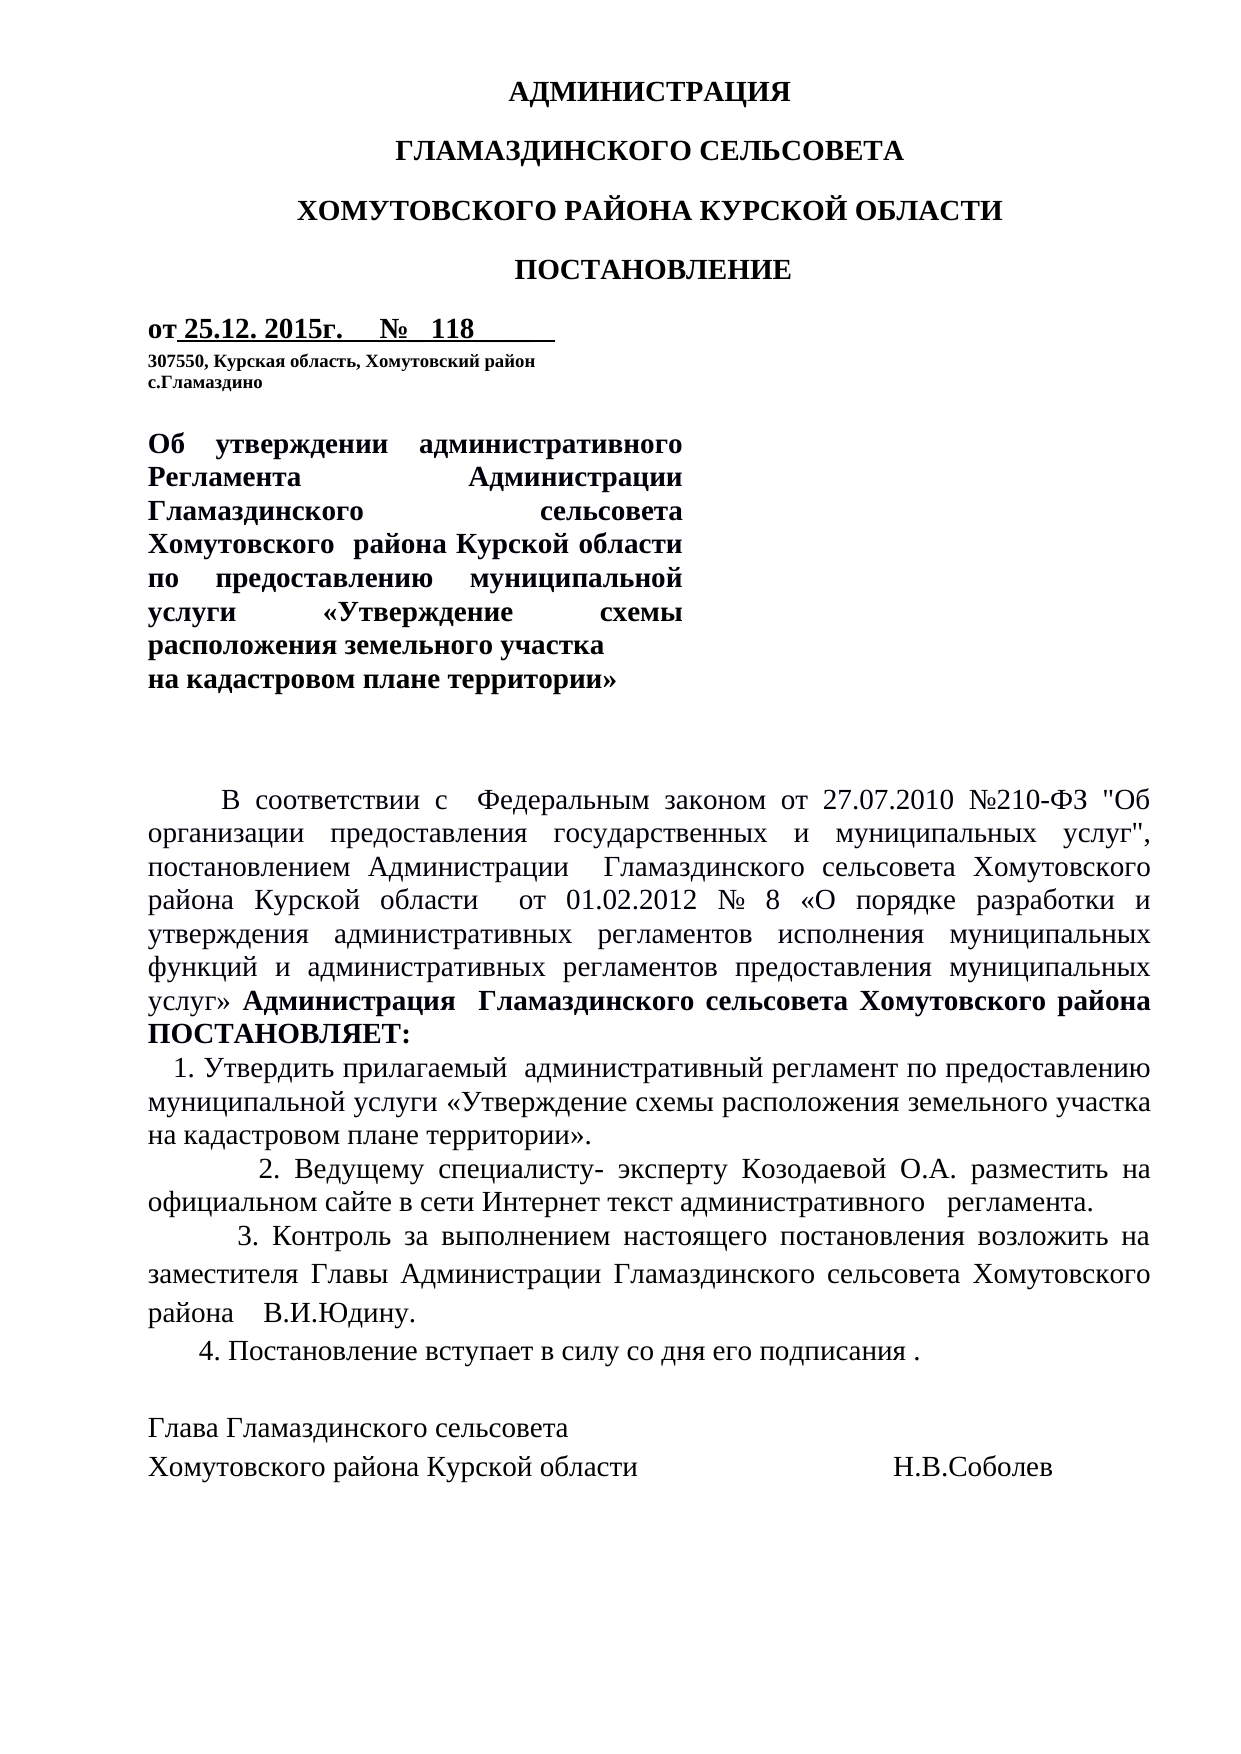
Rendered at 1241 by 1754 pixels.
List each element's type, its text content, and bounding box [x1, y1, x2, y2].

text ХОМУТОВСКОГО РАЙОНА КУРСКОЙ ОБЛАСТИ [148, 193, 1152, 226]
text ПОСТАНОВЛЕНИЕ [148, 252, 1152, 286]
text 1. Утвердить прилагаемый административный регламент по предоставлению муниципальной услуги «Утверждение схемы расположения земельного участка на кадастровом плане территории». [148, 1050, 1152, 1151]
text от 25.12. 2015г. №_ 118____ [148, 311, 1152, 345]
text 3. Контроль за выполнением настоящего постановления возложить на заместителя Главы Администрации Гламаздинского сельсовета Хомутовского района В.И.Юдину. [148, 1218, 1152, 1328]
text с.Гламаздино [148, 371, 1152, 393]
text 4. Постановление вступает в силу со дня его подписания . [148, 1333, 1152, 1367]
text 307550, Курская область, Хомутовский район [148, 350, 1152, 371]
text АДМИНИСТРАЦИЯ [148, 74, 1152, 107]
table_header Об утверждении административного Регламента Администрации Гламаздинского сельсовета Хомутовского района Курской области по предоставлению муниципальной услуги «Утверждение схемы расположения земельного участка на кадастровом плане территории» [136, 426, 694, 782]
text В соответствии с Федеральным законом от 27.07.2010 №210-ФЗ "Об организации предоставления государственных и муниципальных услуг", постановлением Администрации Гламаздинского сельсовета Хомутовского района Курской области от 01.02.2012 № 8 «О порядке разработки и утверждения административных регламентов исполнения муниципальных функций и административных регламентов предоставления муниципальных услуг» Администрация Гламаздинского сельсовета Хомутовского района ПОСТАНОВЛЯЕТ: [148, 782, 1152, 1050]
text Глава Гламаздинского сельсовета [148, 1411, 1152, 1444]
text 2. Ведущему специалисту- эксперту Козодаевой О.А. разместить на официальном сайте в сети Интернет текст административного регламента. [148, 1151, 1152, 1218]
text ГЛАМАЗДИНСКОГО СЕЛЬСОВЕТА [148, 133, 1152, 167]
text Хомутовского района Курской области Н.В.Соболев [148, 1449, 1152, 1483]
